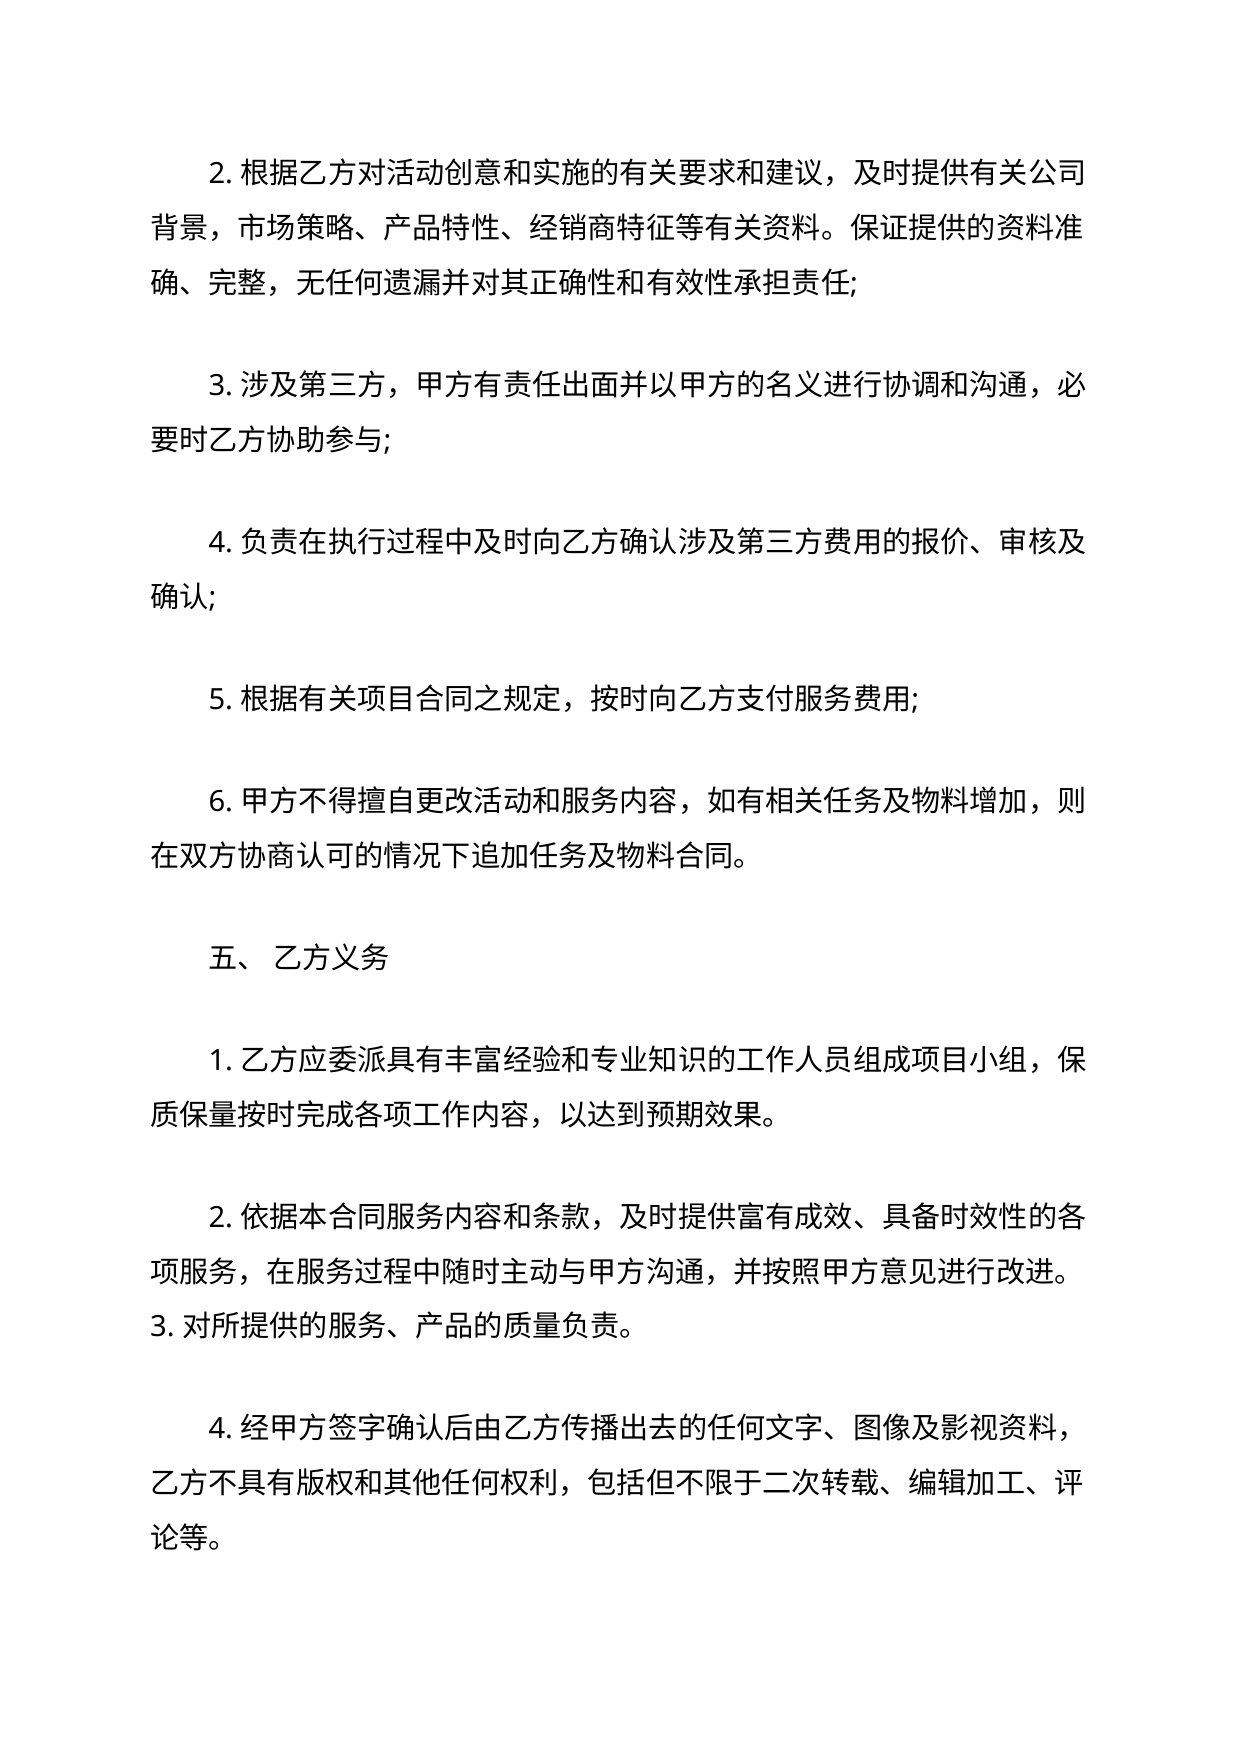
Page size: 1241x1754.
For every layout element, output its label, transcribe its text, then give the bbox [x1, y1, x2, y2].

text 6. 甲方不得擅自更改活动和服务内容，如有相关任务及物料增加，则在双方协商认可的情况下追加任务及物料合同。 [150, 778, 1090, 875]
text 五、 乙方义务 [150, 934, 1090, 977]
text 5. 根据有关项目合同之规定，按时向乙方支付服务费用; [150, 676, 1090, 718]
text 2. 依据本合同服务内容和条款，及时提供富有成效、具备时效性的各项服务，在服务过程中随时主动与甲方沟通，并按照甲方意见进行改进。 3. 对所提供的服务、产品的质量负责。 [150, 1193, 1090, 1345]
text 2. 根据乙方对活动创意和实施的有关要求和建议，及时提供有关公司背景，市场策略、产品特性、经销商特征等有关资料。保证提供的资料准确、完整，无任何遗漏并对其正确性和有效性承担责任; [150, 150, 1090, 302]
text 4. 经甲方签字确认后由乙方传播出去的任何文字、图像及影视资料，乙方不具有版权和其他任何权利，包括但不限于二次转载、编辑加工、评论等。 [150, 1405, 1090, 1557]
text 1. 乙方应委派具有丰富经验和专业知识的工作人员组成项目小组，保质保量按时完成各项工作内容，以达到预期效果。 [150, 1036, 1090, 1134]
text 3. 涉及第三方，甲方有责任出面并以甲方的名义进行协调和沟通，必要时乙方协助参与; [150, 362, 1090, 459]
text 4. 负责在执行过程中及时向乙方确认涉及第三方费用的报价、审核及确认; [150, 519, 1090, 616]
